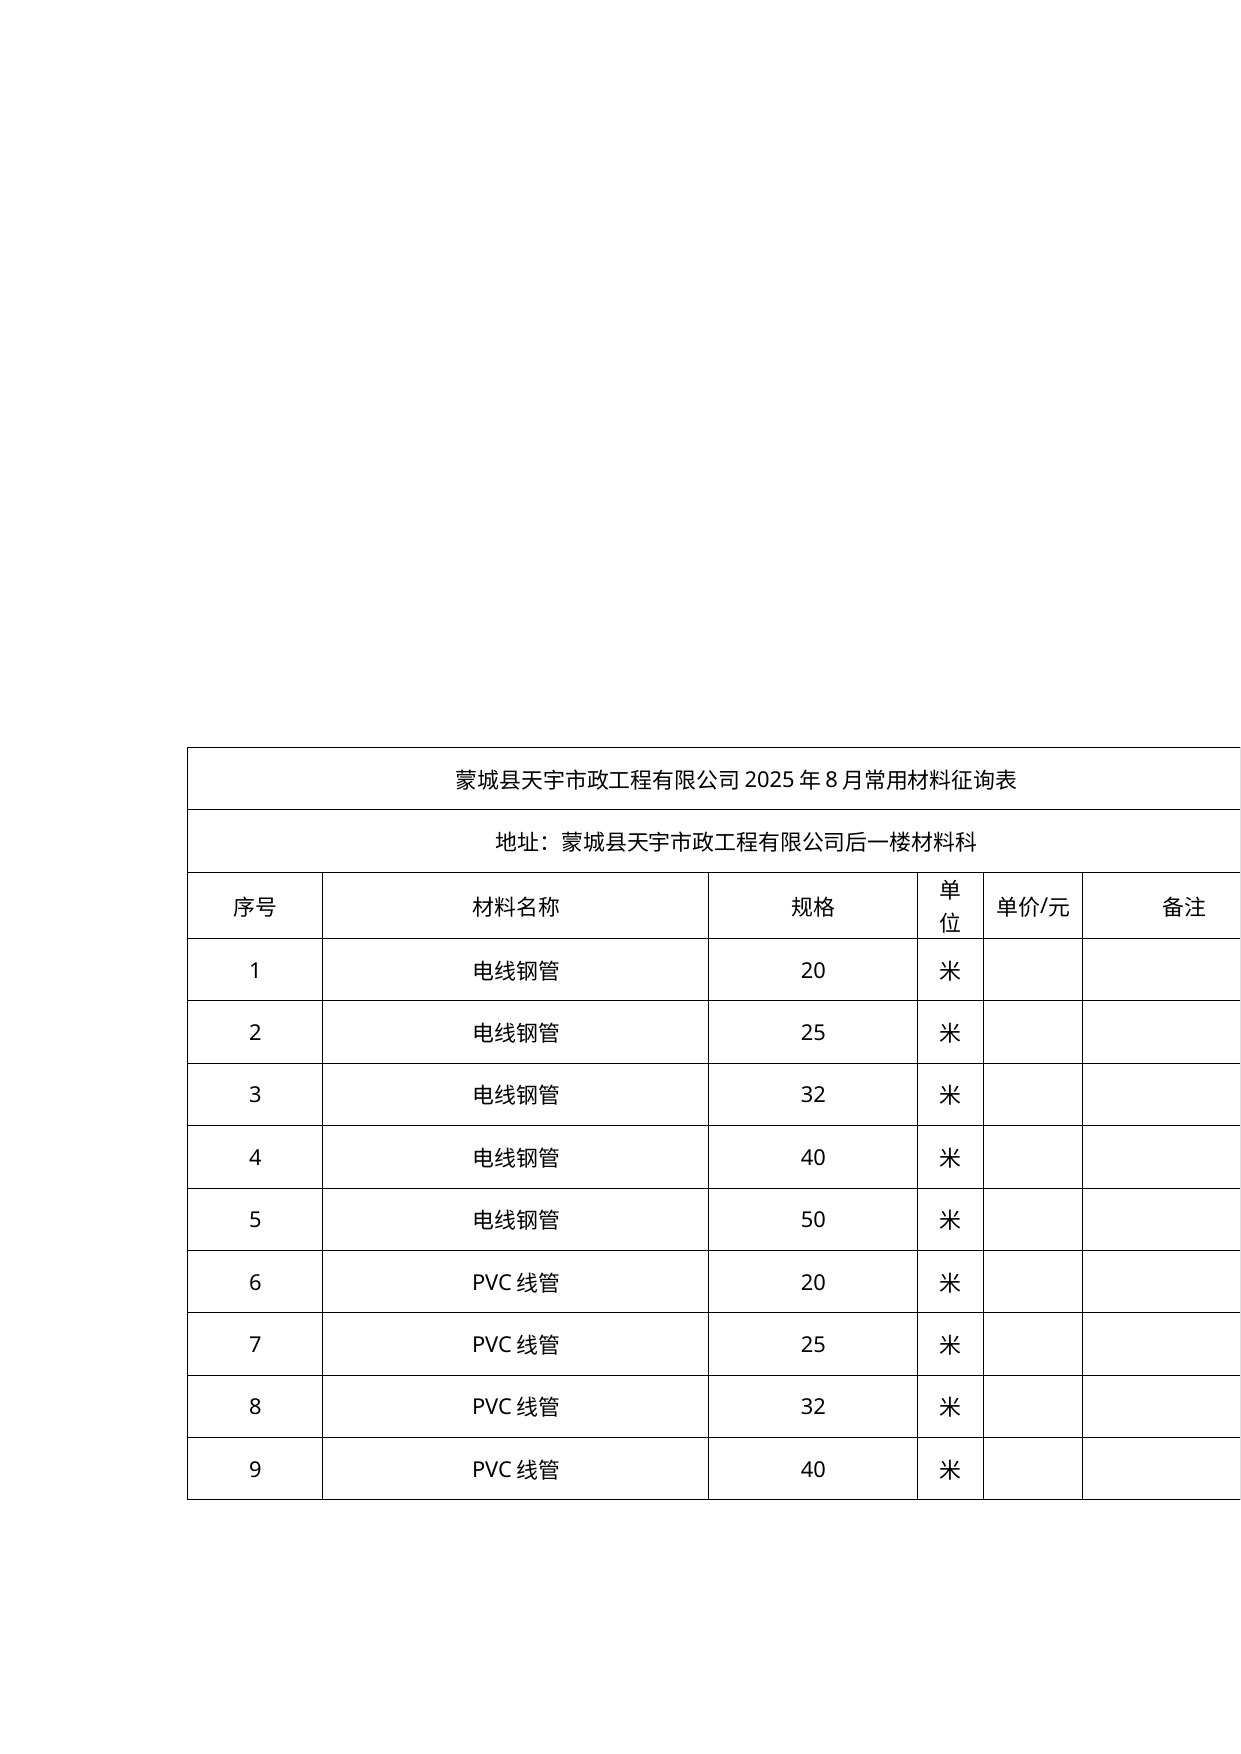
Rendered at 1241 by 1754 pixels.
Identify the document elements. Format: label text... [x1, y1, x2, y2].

table_cell PVC线管 [323, 1438, 708, 1499]
table_cell 40 [709, 1126, 917, 1187]
table_cell [984, 1064, 1082, 1125]
table_cell 地址：蒙城县天宇市政工程有限公司后一楼材料科 [188, 810, 1240, 872]
table_cell 材料名称 [323, 873, 708, 938]
table_cell PVC线管 [323, 1313, 708, 1374]
table_cell [1083, 1064, 1240, 1125]
table_cell [1083, 1001, 1240, 1063]
table_cell [984, 1251, 1082, 1312]
table_cell 序号 [188, 873, 322, 938]
table_cell 单位 [918, 873, 983, 938]
table_cell 电线钢管 [323, 1126, 708, 1187]
table_cell PVC线管 [323, 1376, 708, 1437]
table_cell 米 [918, 1376, 983, 1437]
table_cell [1083, 1251, 1240, 1312]
table_cell 40 [709, 1438, 917, 1499]
table_cell [984, 1376, 1082, 1437]
table_cell 4 [188, 1126, 322, 1187]
table_cell 米 [918, 1313, 983, 1374]
table_cell [984, 1001, 1082, 1063]
table_cell [1083, 1126, 1240, 1187]
table_cell 20 [709, 1251, 917, 1312]
table_cell 电线钢管 [323, 1064, 708, 1125]
table_cell 米 [918, 1001, 983, 1063]
table_cell 20 [709, 939, 917, 1000]
table_cell [1083, 1313, 1240, 1374]
table_cell 米 [918, 1064, 983, 1125]
table_cell 电线钢管 [323, 939, 708, 1000]
table_cell 8 [188, 1376, 322, 1437]
table_cell 7 [188, 1313, 322, 1374]
table_cell 9 [188, 1438, 322, 1499]
table_cell 米 [918, 1251, 983, 1312]
table_cell 单价/元 [984, 873, 1082, 938]
table_cell 米 [918, 1189, 983, 1250]
table_cell [984, 1189, 1082, 1250]
table_cell 6 [188, 1251, 322, 1312]
table_cell 5 [188, 1189, 322, 1250]
table_cell [984, 1313, 1082, 1374]
table_cell 50 [709, 1189, 917, 1250]
table_cell 米 [918, 1438, 983, 1499]
table_cell [984, 1438, 1082, 1499]
table_cell 3 [188, 1064, 322, 1125]
table_cell [1083, 939, 1240, 1000]
table_cell 32 [709, 1376, 917, 1437]
table_cell 25 [709, 1313, 917, 1374]
table_cell 电线钢管 [323, 1001, 708, 1063]
table_cell 2 [188, 1001, 322, 1063]
table_cell 备注 [1083, 873, 1240, 938]
table_cell PVC线管 [323, 1251, 708, 1312]
table_cell [1083, 1438, 1240, 1499]
table_cell 米 [918, 1126, 983, 1187]
table_cell 25 [709, 1001, 917, 1063]
table_cell 32 [709, 1064, 917, 1125]
table_cell 米 [918, 939, 983, 1000]
table_cell 电线钢管 [323, 1189, 708, 1250]
table_header 蒙城县天宇市政工程有限公司2025年8月常用材料征询表 [188, 748, 1240, 809]
table_cell [984, 1126, 1082, 1187]
table_cell [1083, 1189, 1240, 1250]
table_cell 1 [188, 939, 322, 1000]
table_cell [984, 939, 1082, 1000]
table_cell [1083, 1376, 1240, 1437]
table_cell 规格 [709, 873, 917, 938]
